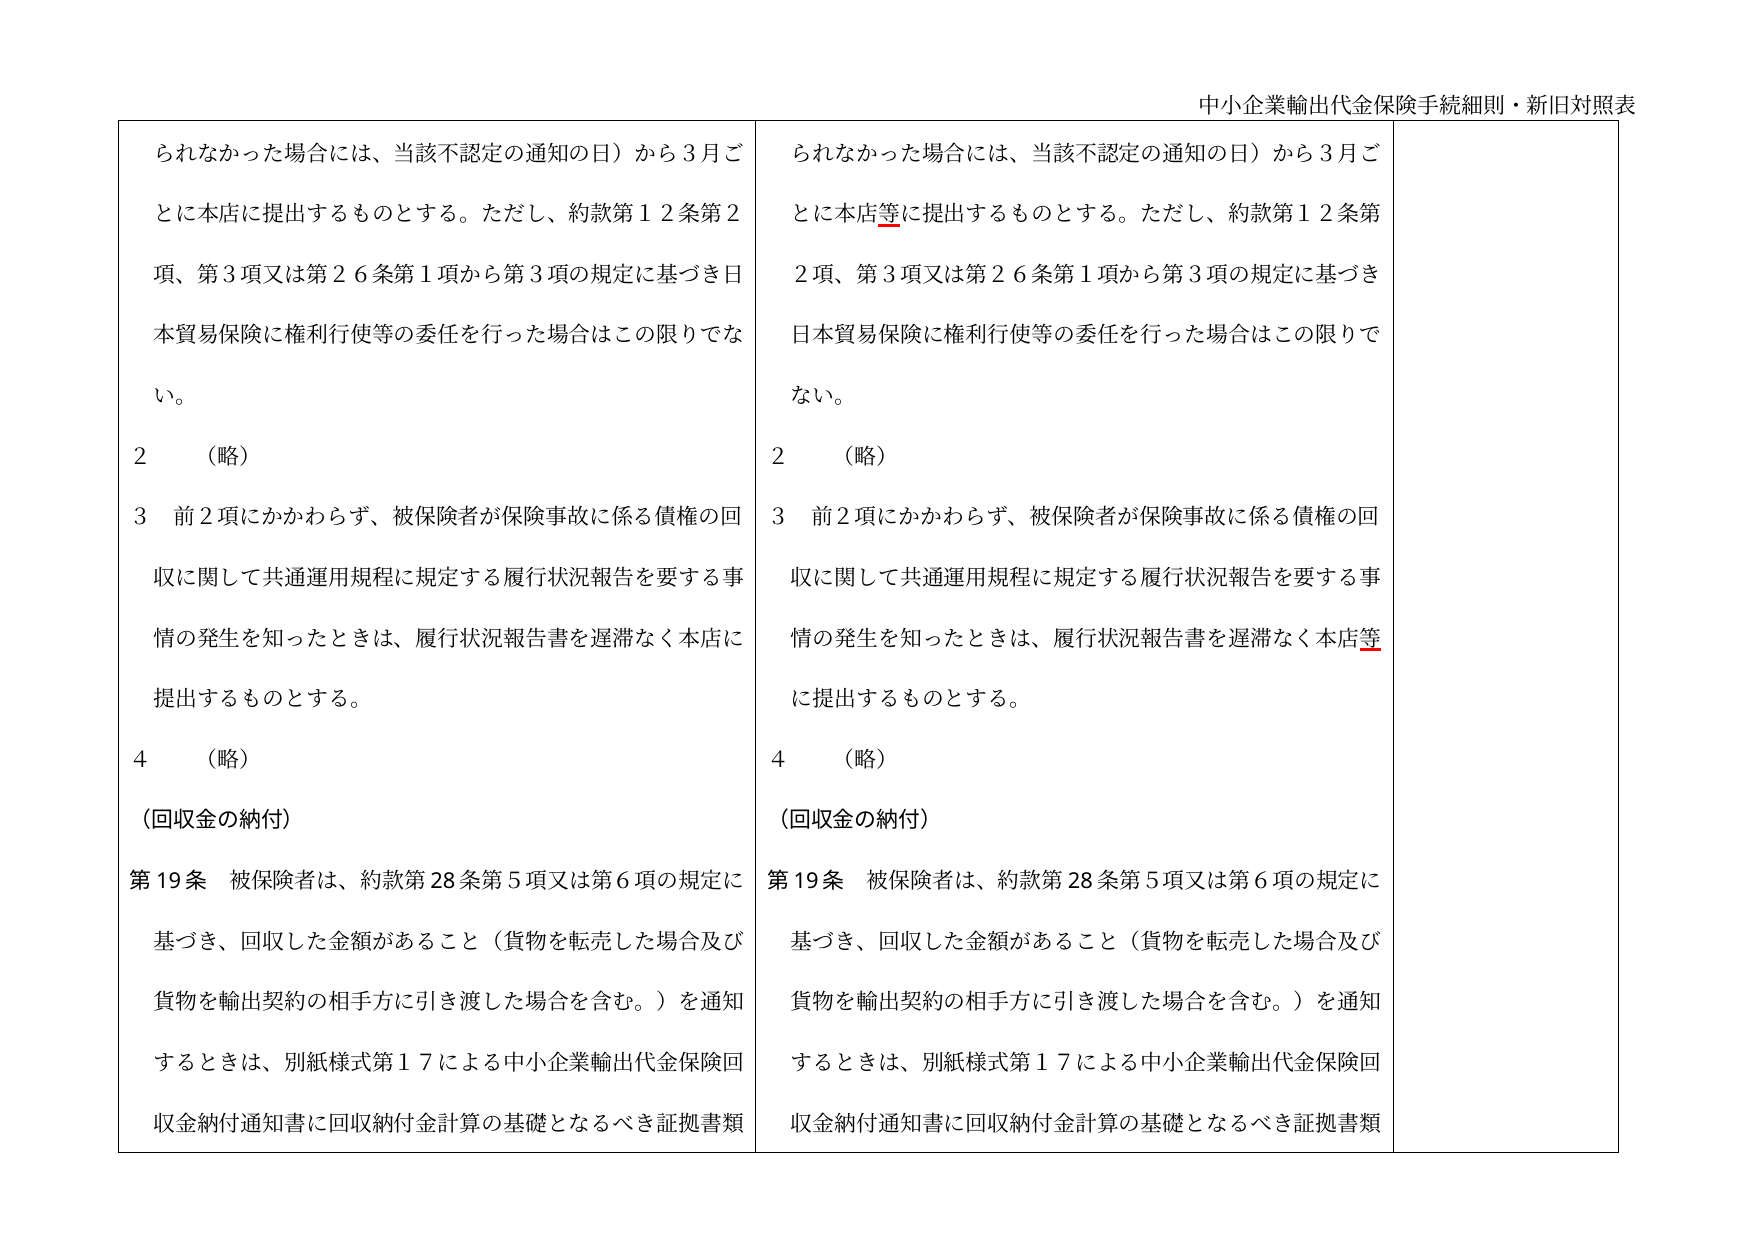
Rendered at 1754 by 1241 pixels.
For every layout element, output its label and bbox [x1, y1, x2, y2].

table_cell [756, 121, 1393, 1152]
table_cell [1394, 121, 1618, 1152]
table_cell [119, 121, 755, 1152]
